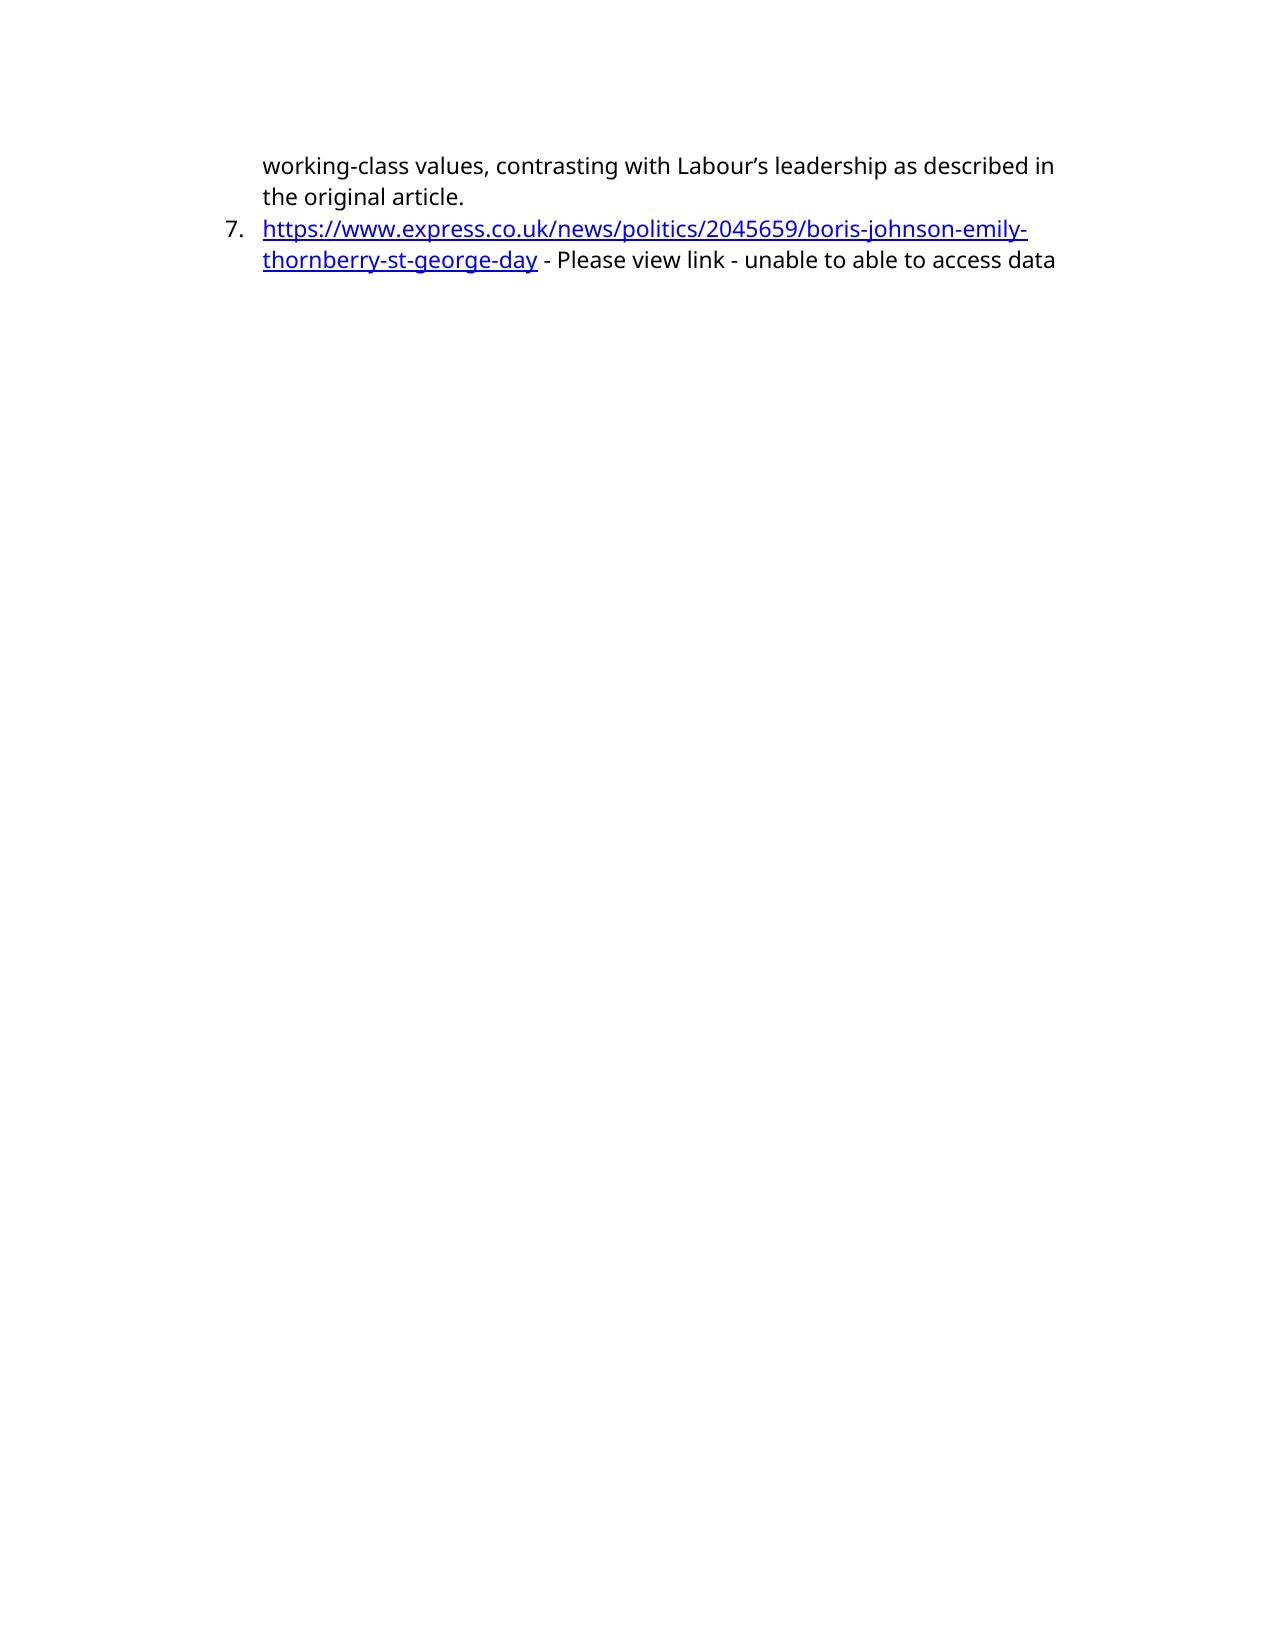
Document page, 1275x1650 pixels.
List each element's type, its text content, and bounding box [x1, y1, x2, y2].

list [225, 150, 1087, 212]
list https://www.express.co.uk/news/politics/2045659/boris-johnson-emily-thornberry-st-george-day - Please view link - unable to able to access data [225, 212, 1087, 275]
